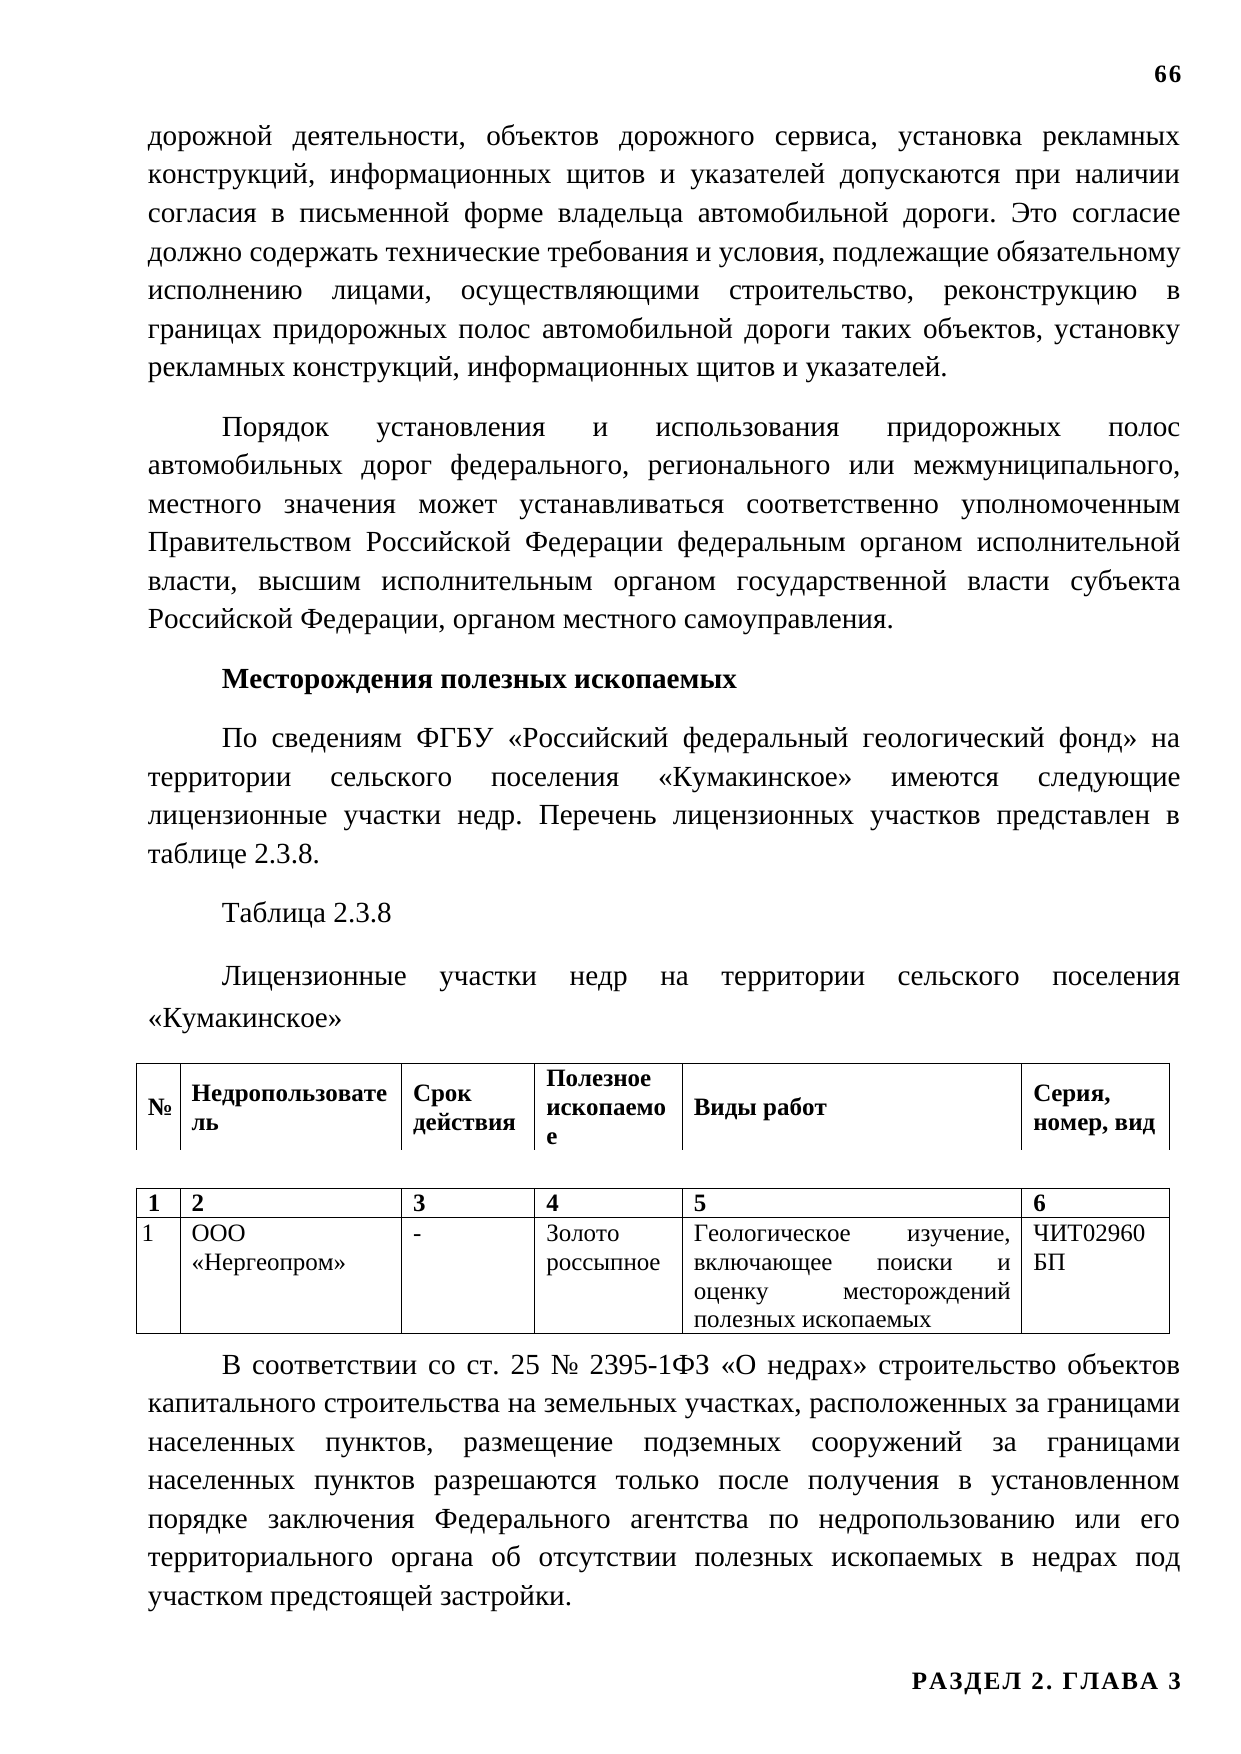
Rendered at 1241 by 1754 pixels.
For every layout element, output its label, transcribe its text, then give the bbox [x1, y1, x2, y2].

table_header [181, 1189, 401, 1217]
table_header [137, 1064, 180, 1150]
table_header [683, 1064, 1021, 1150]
text Месторождения полезных ископаемых [148, 661, 1181, 694]
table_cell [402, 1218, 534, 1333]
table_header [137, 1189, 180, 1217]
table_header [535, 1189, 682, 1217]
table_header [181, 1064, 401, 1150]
text Таблица 2.3.8 [148, 895, 1181, 929]
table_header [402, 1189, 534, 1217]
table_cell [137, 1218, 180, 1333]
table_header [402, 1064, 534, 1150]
text По сведениям ФГБУ «Российский федеральный геологический фонд» на территории сельского поселения «Кумакинское» имеются следующие лицензионные участки недр. Перечень лицензионных участков представлен в таблице 2.3.8. [148, 720, 1181, 869]
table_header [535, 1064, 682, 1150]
list Порядок установления и использования придорожных полос автомобильных дорог федерального, регионального или межмуниципального, местного значения может устанавливаться соответственно уполномоченным Правительством Российской Федерации федеральным органом исполнительной власти, высшим исполнительным органом государственной власти субъекта Российской Федерации, органом местного самоуправления. [148, 409, 1181, 635]
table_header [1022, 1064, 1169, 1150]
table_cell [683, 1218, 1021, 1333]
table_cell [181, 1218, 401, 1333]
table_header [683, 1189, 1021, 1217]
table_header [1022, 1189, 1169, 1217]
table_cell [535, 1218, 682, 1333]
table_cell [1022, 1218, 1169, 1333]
text Лицензионные участки недр на территории сельского поселения «Кумакинское» [148, 958, 1181, 1033]
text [148, 118, 1181, 383]
text В соответствии со ст. 25 № 2395-1ФЗ «О недрах» строительство объектов капитального строительства на земельных участках, расположенных за границами населенных пунктов, размещение подземных сооружений за границами населенных пунктов разрешаются только после получения в установленном порядке заключения Федерального агентства по недропользованию или его территориального органа об отсутствии полезных ископаемых в недрах под участком предстоящей застройки. [148, 1347, 1181, 1612]
